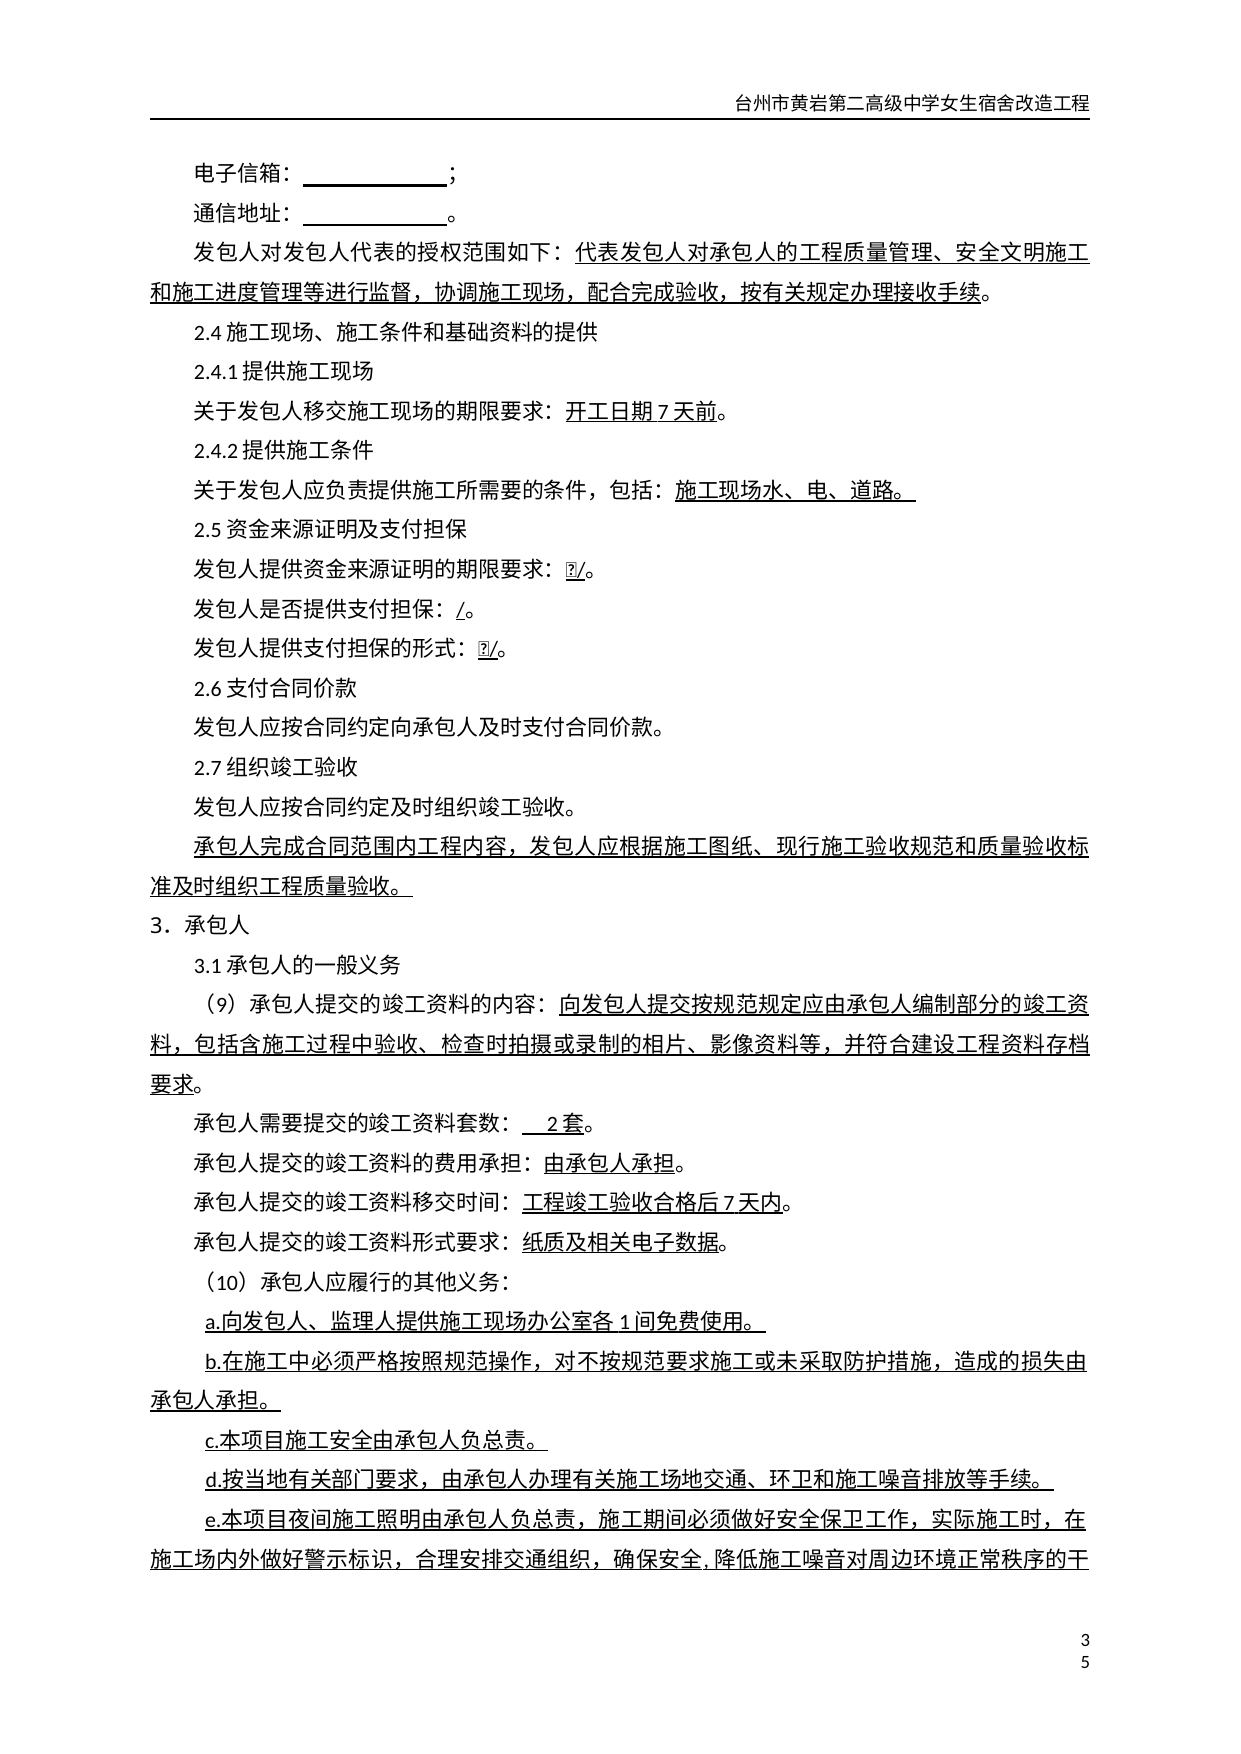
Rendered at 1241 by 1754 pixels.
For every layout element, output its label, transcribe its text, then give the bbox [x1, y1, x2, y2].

text 发包人是否提供支付担保：/。 [150, 585, 1090, 625]
text c.本项目施工安全由承包人负总责。 [150, 1417, 1090, 1456]
text 承包人需要提交的竣工资料套数： 2套。 [150, 1100, 1090, 1139]
text 承包人完成合同范围内工程内容，发包人应根据施工图纸、现行施工验收规范和质量验收标准及时组织工程质量验收。 [150, 823, 1090, 902]
text 关于发包人移交施工现场的期限要求：开工日期7天前。 [150, 387, 1090, 427]
text b.在施工中必须严格按照规范操作，对不按规范要求施工或未采取防护措施，造成的损失由承包人承担。 [150, 1337, 1090, 1417]
text 通信地址： 。 [150, 189, 1090, 229]
text 2.6支付合同价款 [150, 664, 1090, 704]
text 发包人对发包人代表的授权范围如下：代表发包人对承包人的工程质量管理、安全文明施工和施工进度管理等进行监督，协调施工现场，配合完成验收，按有关规定办理接收手续。 [150, 229, 1090, 308]
text 2.7 组织竣工验收 [150, 744, 1090, 783]
text 2.5 资金来源证明及支付担保 [150, 506, 1090, 546]
text 承包人提交的竣工资料的费用承担：由承包人承担。 [150, 1139, 1090, 1179]
text 3.1 承包人的一般义务 [150, 942, 1090, 981]
text 关于发包人应负责提供施工所需要的条件，包括：施工现场水、电、道路。 [150, 467, 1090, 506]
text 2.4.2提供施工条件 [150, 427, 1090, 467]
text 发包人应按合同约定向承包人及时支付合同价款。 [150, 704, 1090, 744]
text a.向发包人、监理人提供施工现场办公室各1间免费使用。 [150, 1298, 1090, 1337]
text （9）承包人提交的竣工资料的内容：向发包人提交按规范规定应由承包人编制部分的竣工资料，包括含施工过程中验收、检查时拍摄或录制的相片、影像资料等，并符合建设工程资料存档要求。 [150, 1056, 1090, 1100]
text 发包人提供资金来源证明的期限要求：/。 [150, 546, 1090, 585]
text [150, 1496, 1090, 1575]
text （9）承包人提交的竣工资料的内容：向发包人提交按规范规定应由承包人编制部分的竣工资料，包括含施工过程中验收、检查时拍摄或录制的相片、影像资料等，并符合建设工程资料存档要求。 [150, 981, 1090, 1054]
subtitle 3．承包人 [150, 902, 1090, 942]
text 承包人提交的竣工资料移交时间：工程竣工验收合格后7天内。 [150, 1179, 1090, 1219]
text 2.4.1提供施工现场 [150, 348, 1090, 387]
text 发包人提供支付担保的形式：/。 [150, 625, 1090, 664]
text 2.4 施工现场、施工条件和基础资料的提供 [150, 308, 1090, 348]
text 发包人应按合同约定及时组织竣工验收。 [150, 783, 1090, 823]
text （10）承包人应履行的其他义务： [150, 1258, 1090, 1298]
text 电子信箱： ； [150, 150, 1090, 189]
text d.按当地有关部门要求，由承包人办理有关施工场地交通、环卫和施工噪音排放等手续。 [150, 1456, 1090, 1496]
text 承包人提交的竣工资料形式要求：纸质及相关电子数据。 [150, 1219, 1090, 1258]
